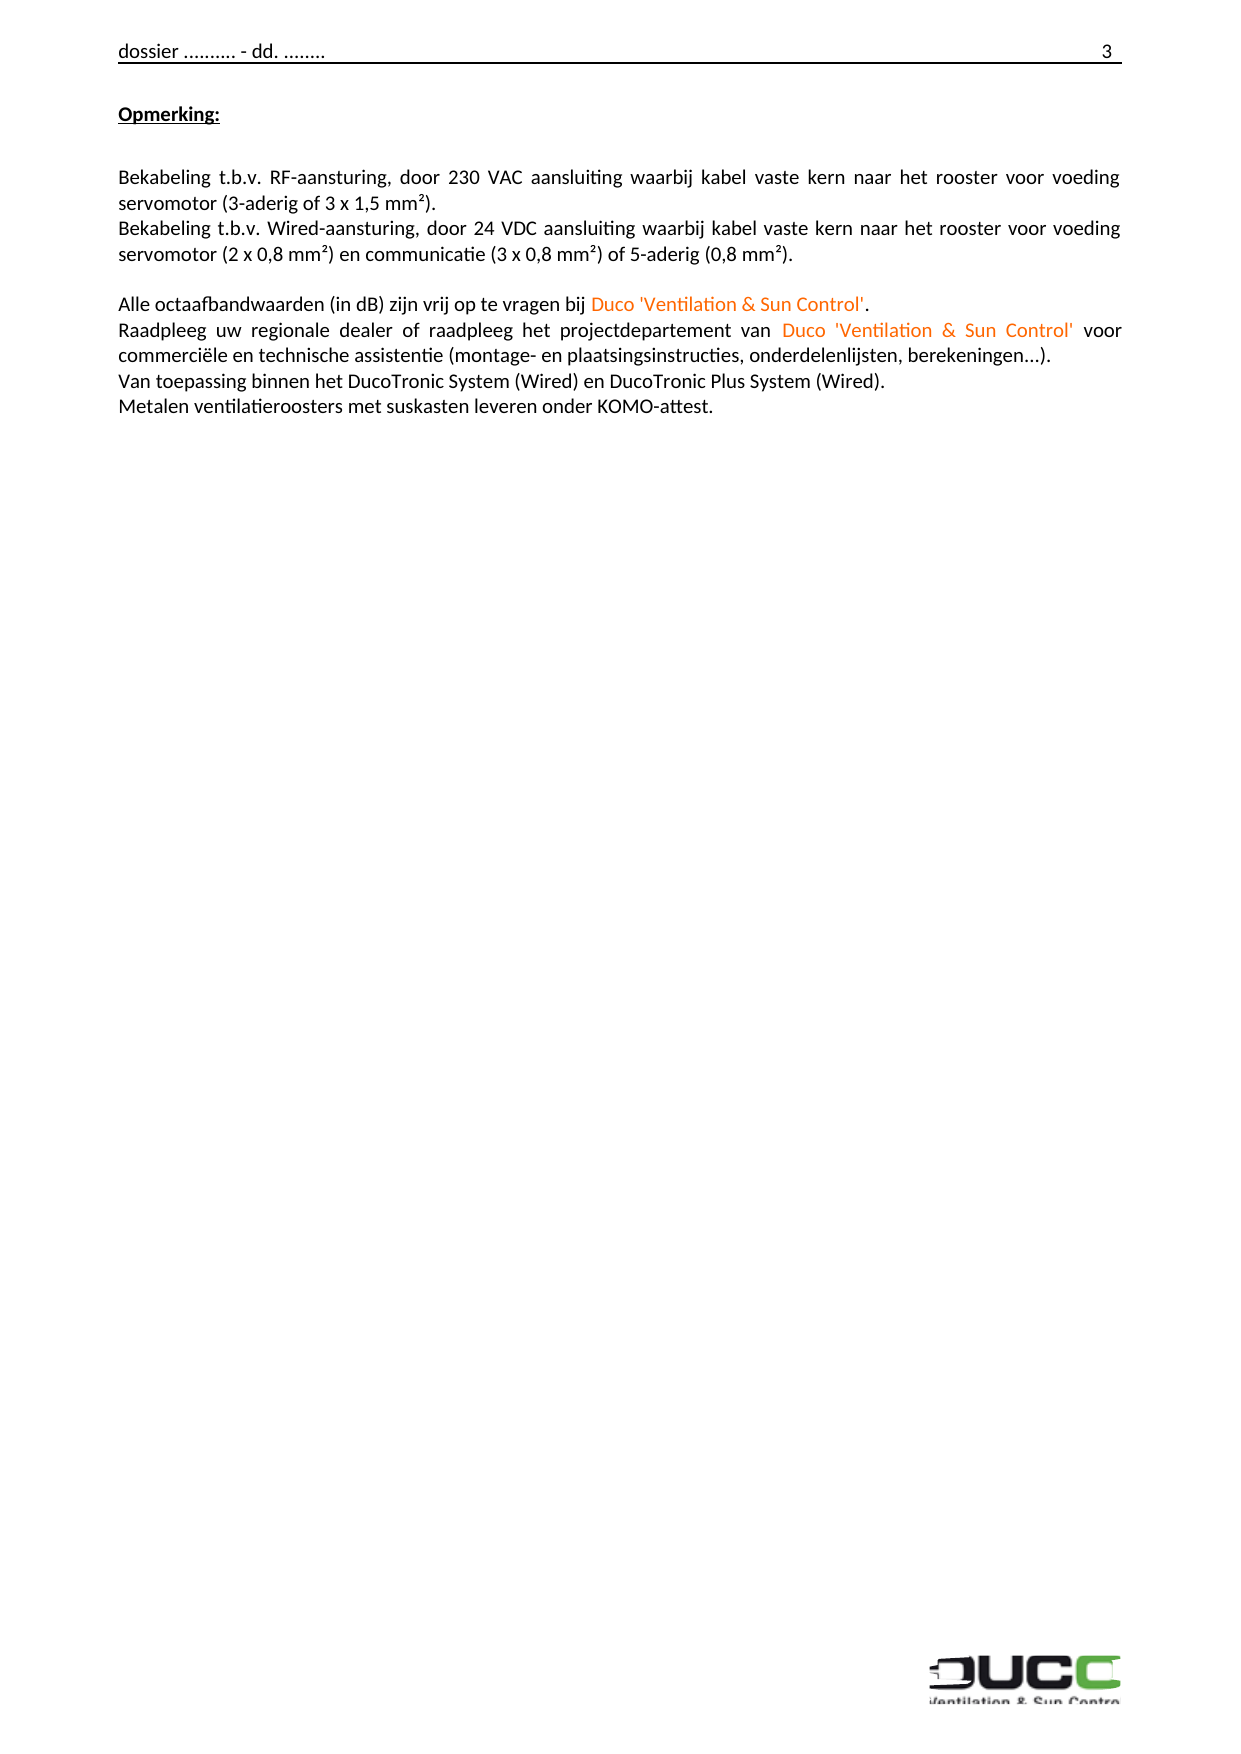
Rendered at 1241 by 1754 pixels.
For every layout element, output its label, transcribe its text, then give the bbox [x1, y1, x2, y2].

text Van toepassing binnen het DucoTronic System (Wired) en DucoTronic Plus System (Wired). [118, 368, 1122, 393]
text Bekabeling t.b.v. Wired-aansturing, door 24 VDC aansluiting waarbij kabel vaste kern naar het rooster voor voeding servomotor (2 x 0,8 mm²) en communicatie (3 x 0,8 mm²) of 5-aderig (0,8 mm²). [118, 215, 1122, 266]
text Bekabeling t.b.v. RF-aansturing, door 230 VAC aansluiting waarbij kabel vaste kern naar het rooster voor voeding servomotor (3-aderig of 3 x 1,5 mm²). [118, 164, 1122, 215]
text Raadpleeg uw regionale dealer of raadpleeg het projectdepartement van Duco 'Ventilation & Sun Control' voor commerciële en technische assistentie (montage- en plaatsingsinstructies, onderdelenlijsten, berekeningen...). [118, 317, 1122, 368]
subtitle Opmerking: [118, 101, 1122, 127]
text Alle octaafbandwaarden (in dB) zijn vrij op te vragen bij Duco 'Ventilation & Sun Control'. [118, 292, 1122, 317]
text Metalen ventilatieroosters met suskasten leveren onder KOMO-attest. [118, 393, 1122, 419]
